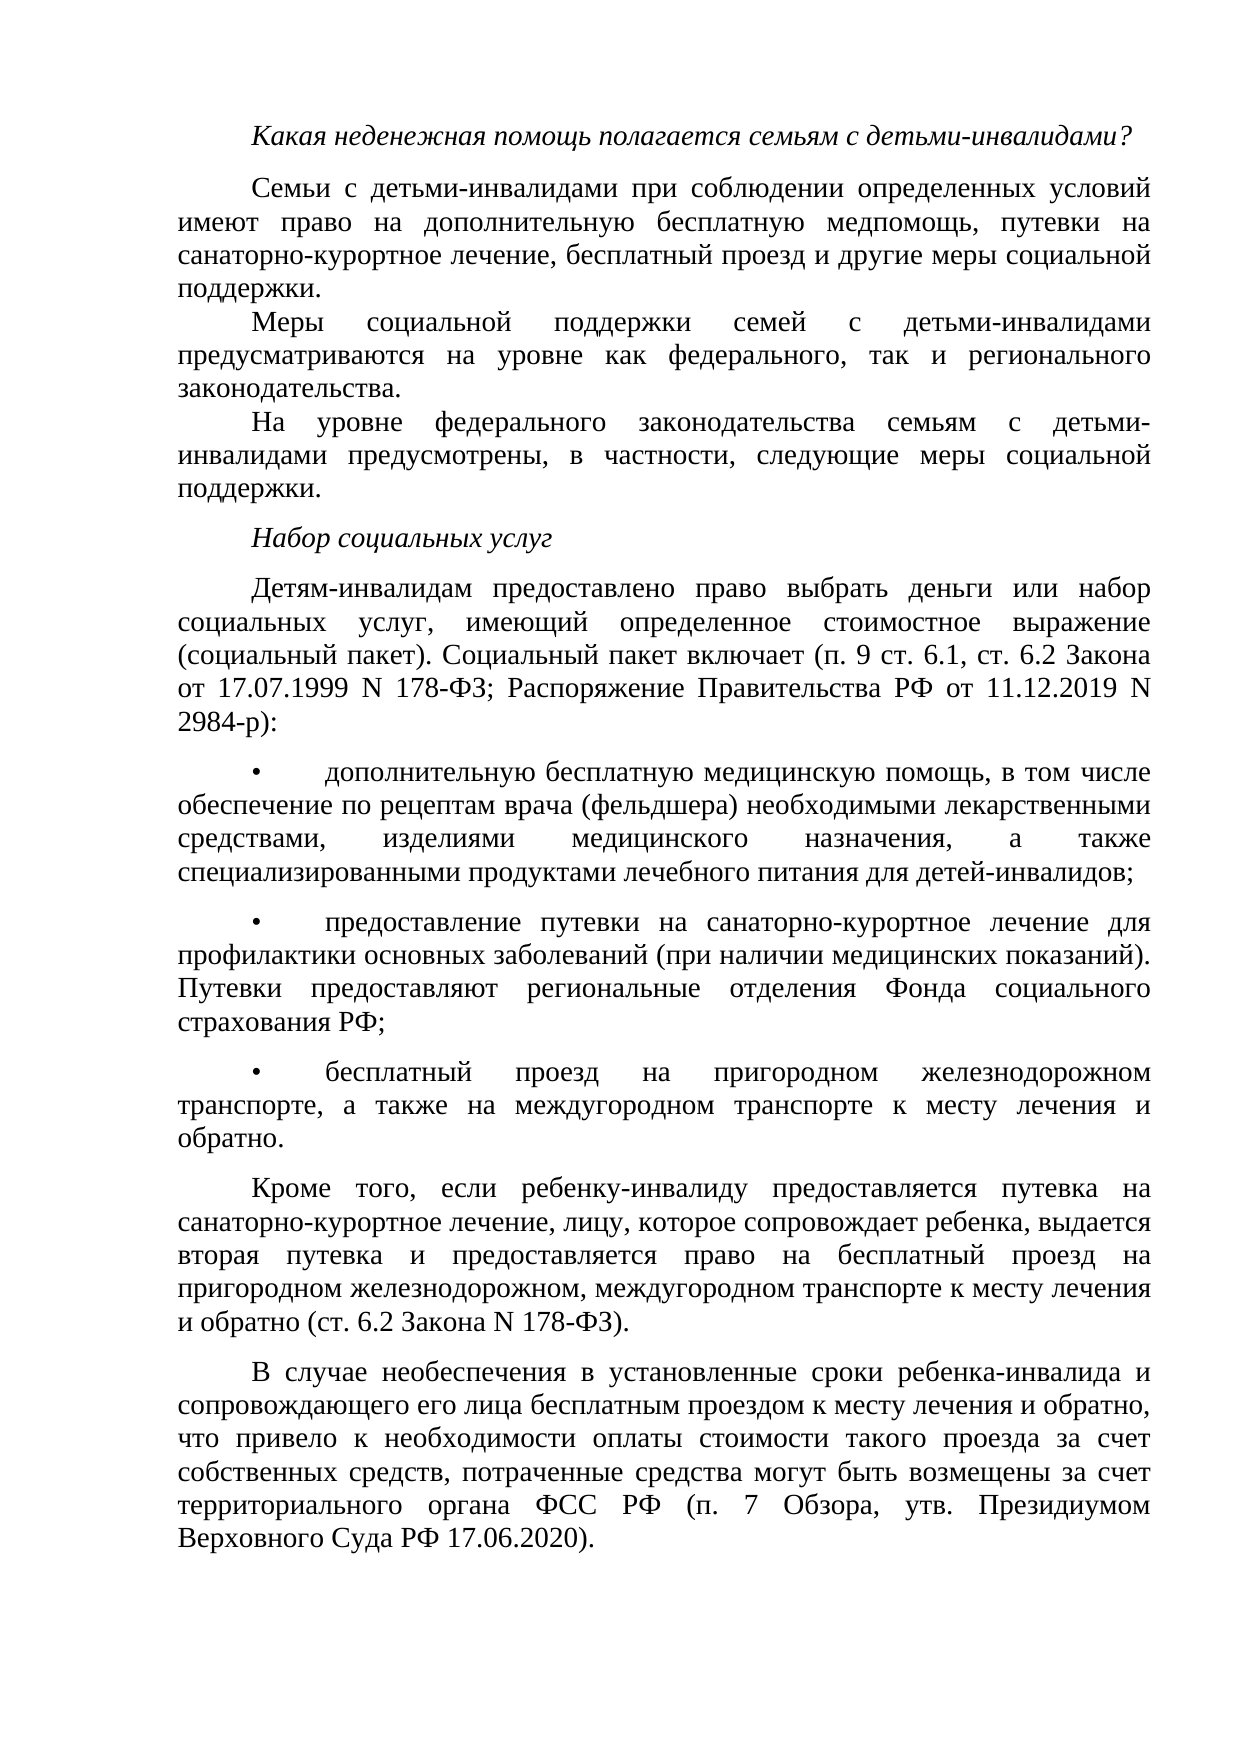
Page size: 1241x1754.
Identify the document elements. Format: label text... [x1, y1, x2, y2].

text Меры социальной поддержки семей с детьми-инвалидами предусматриваются на уровне как федерального, так и регионального законодательства. [177, 304, 1152, 404]
text • дополнительную бесплатную медицинскую помощь, в том числе обеспечение по рецептам врача (фельдшера) необходимыми лекарственными средствами, изделиями медицинского назначения, а также специализированными продуктами лечебного питания для детей-инвалидов; [177, 754, 1152, 888]
text Кроме того, если ребенку-инвалиду предоставляется путевка на санаторно-курортное лечение, лицу, которое сопровождает ребенка, выдается вторая путевка и предоставляется право на бесплатный проезд на пригородном железнодорожном, междугородном транспорте к месту лечения и обратно (ст. 6.2 Закона N 178-ФЗ). [177, 1171, 1152, 1338]
text • бесплатный проезд на пригородном железнодорожном транспорте, а также на междугородном транспорте к месту лечения и обратно. [177, 1054, 1152, 1154]
text Какая неденежная помощь полагается семьям с детьми-инвалидами? [177, 118, 1152, 152]
text Набор социальных услуг [177, 521, 1152, 554]
text Детям-инвалидам предоставлено право выбрать деньги или набор социальных услуг, имеющий определенное стоимостное выражение (социальный пакет). Социальный пакет включает (п. 9 ст. 6.1, ст. 6.2 Закона от 17.07.1999 N 178-ФЗ; Распоряжение Правительства РФ от 11.12.2019 N 2984-р): [177, 571, 1152, 738]
text В случае необеспечения в установленные сроки ребенка-инвалида и сопровождающего его лица бесплатным проездом к месту лечения и обратно, что привело к необходимости оплаты стоимости такого проезда за счет собственных средств, потраченные средства могут быть возмещены за счет территориального органа ФСС РФ (п. 7 Обзора, утв. Президиумом Верховного Суда РФ 17.06.2020). [177, 1354, 1152, 1554]
text На уровне федерального законодательства семьям с детьми-инвалидами предусмотрены, в частности, следующие меры социальной поддержки. [177, 404, 1152, 504]
text • предоставление путевки на санаторно-курортное лечение для профилактики основных заболеваний (при наличии медицинских показаний). Путевки предоставляют региональные отделения Фонда социального страхования РФ; [177, 904, 1152, 1038]
text Семьи с детьми-инвалидами при соблюдении определенных условий имеют право на дополнительную бесплатную медпомощь, путевки на санаторно-курортное лечение, бесплатный проезд и другие меры социальной поддержки. [177, 171, 1152, 304]
